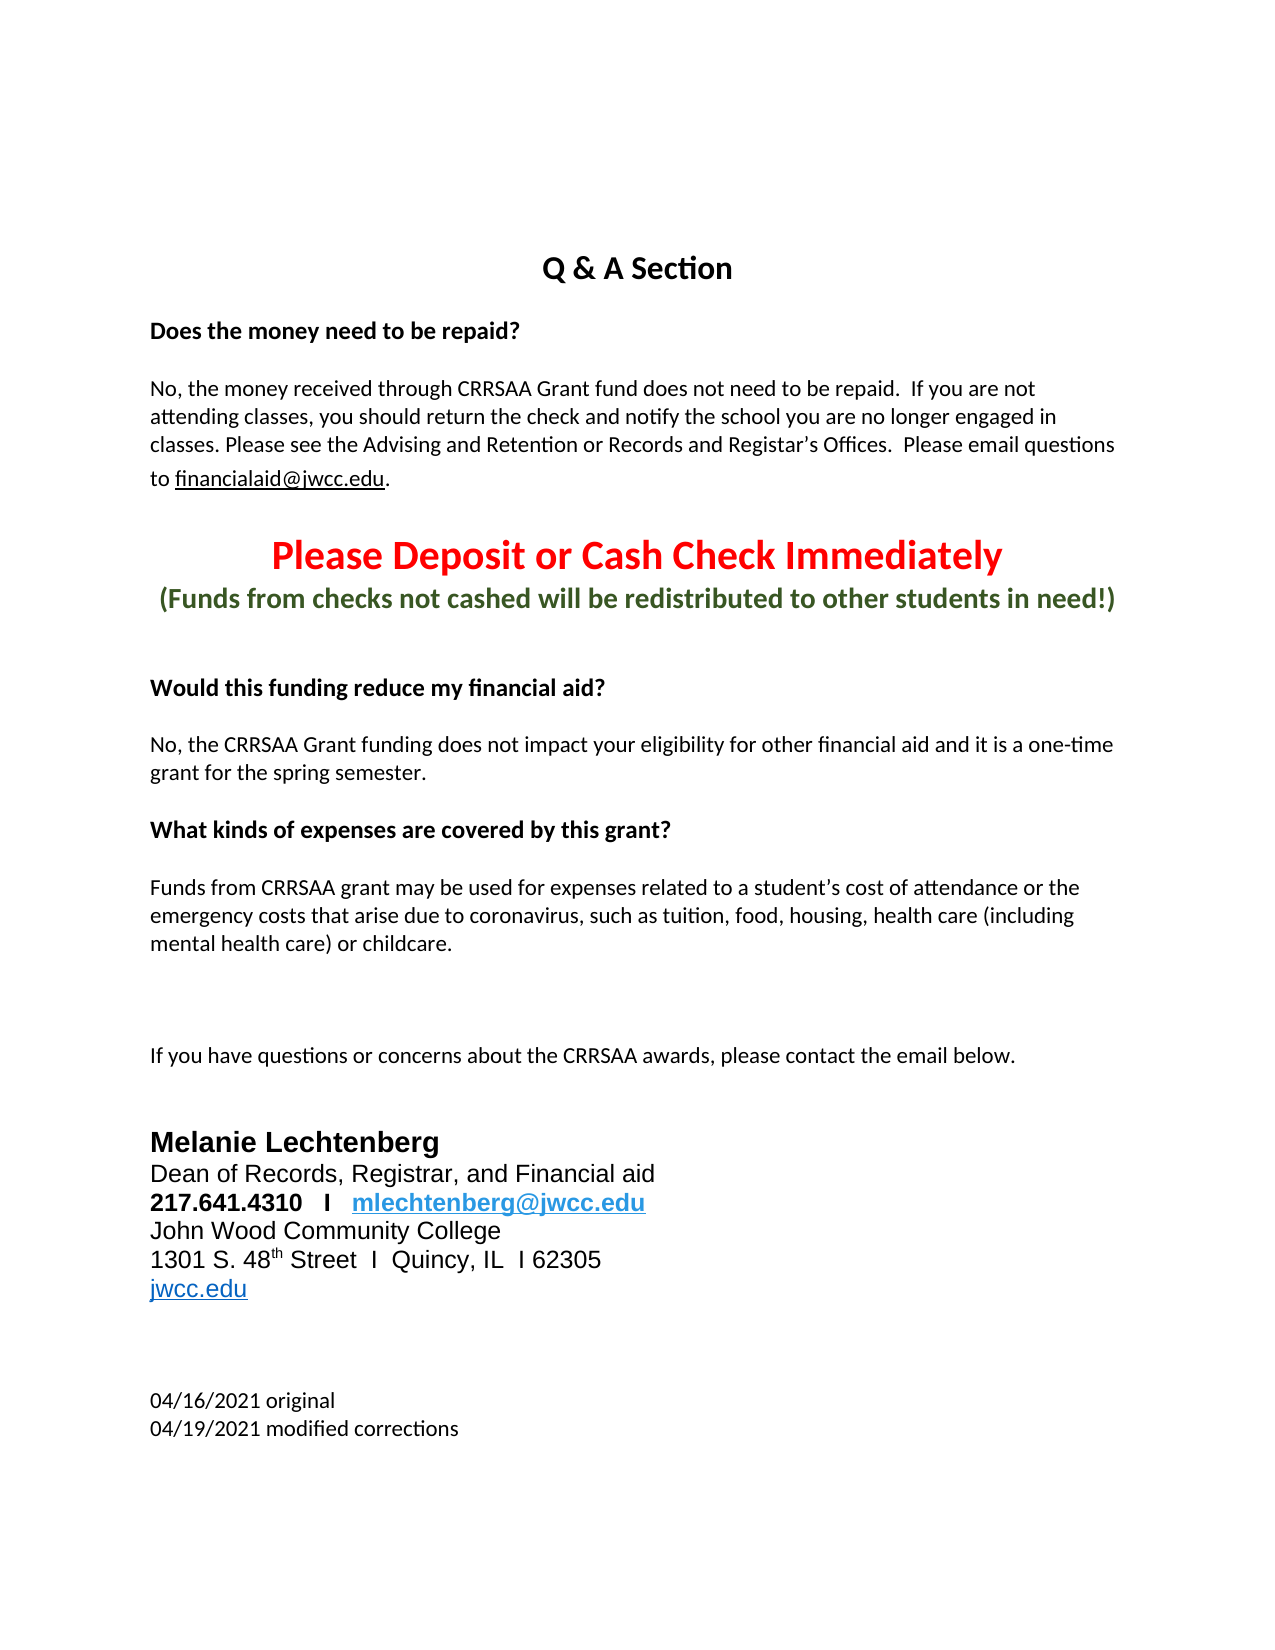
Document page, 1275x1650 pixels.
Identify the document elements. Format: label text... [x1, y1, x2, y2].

text No, the CRRSAA Grant funding does not impact your eligibility for other financial aid and it is a one-time grant for the spring semester. [150, 730, 1125, 786]
text Q & A Section [150, 247, 1125, 287]
text 04/19/2021 modified corrections [150, 1414, 1125, 1443]
text 217.641.4310 I mlechtenberg@jwcc.edu [150, 1187, 1125, 1216]
text Does the money need to be repaid? [150, 316, 1125, 346]
text If you have questions or concerns about the CRRSAA awards, please contact the email below. [150, 1041, 1125, 1069]
text 04/16/2021 original [150, 1387, 1125, 1414]
text Funds from CRRSAA grant may be used for expenses related to a student’s cost of attendance or the emergency costs that arise due to coronavirus, such as tuition, food, housing, health care (including mental health care) or childcare. [150, 873, 1125, 957]
text Melanie Lechtenberg [150, 1125, 1125, 1159]
text John Wood Community College [150, 1216, 1125, 1245]
text Please Deposit or Cash Check Immediately [150, 529, 1125, 580]
text jwcc.edu [150, 1274, 1125, 1302]
text (Funds from checks not cashed will be redistributed to other students in need!) [150, 580, 1125, 616]
text 1301 S. 48th Street I Quincy, IL I 62305 [150, 1245, 1125, 1274]
text Would this funding reduce my financial aid? [150, 672, 1125, 702]
text No, the money received through CRRSAA Grant fund does not need to be repaid. If you are not attending classes, you should return the check and notify the school you are no longer engaged in classes. Please see the Advising and Retention or Records and Registar’s Offices. Please email questions to financialaid@jwcc.edu. [150, 374, 1125, 494]
text Dean of Records, Registrar, and Financial aid [150, 1159, 1125, 1187]
text What kinds of expenses are covered by this grant? [150, 814, 1125, 845]
